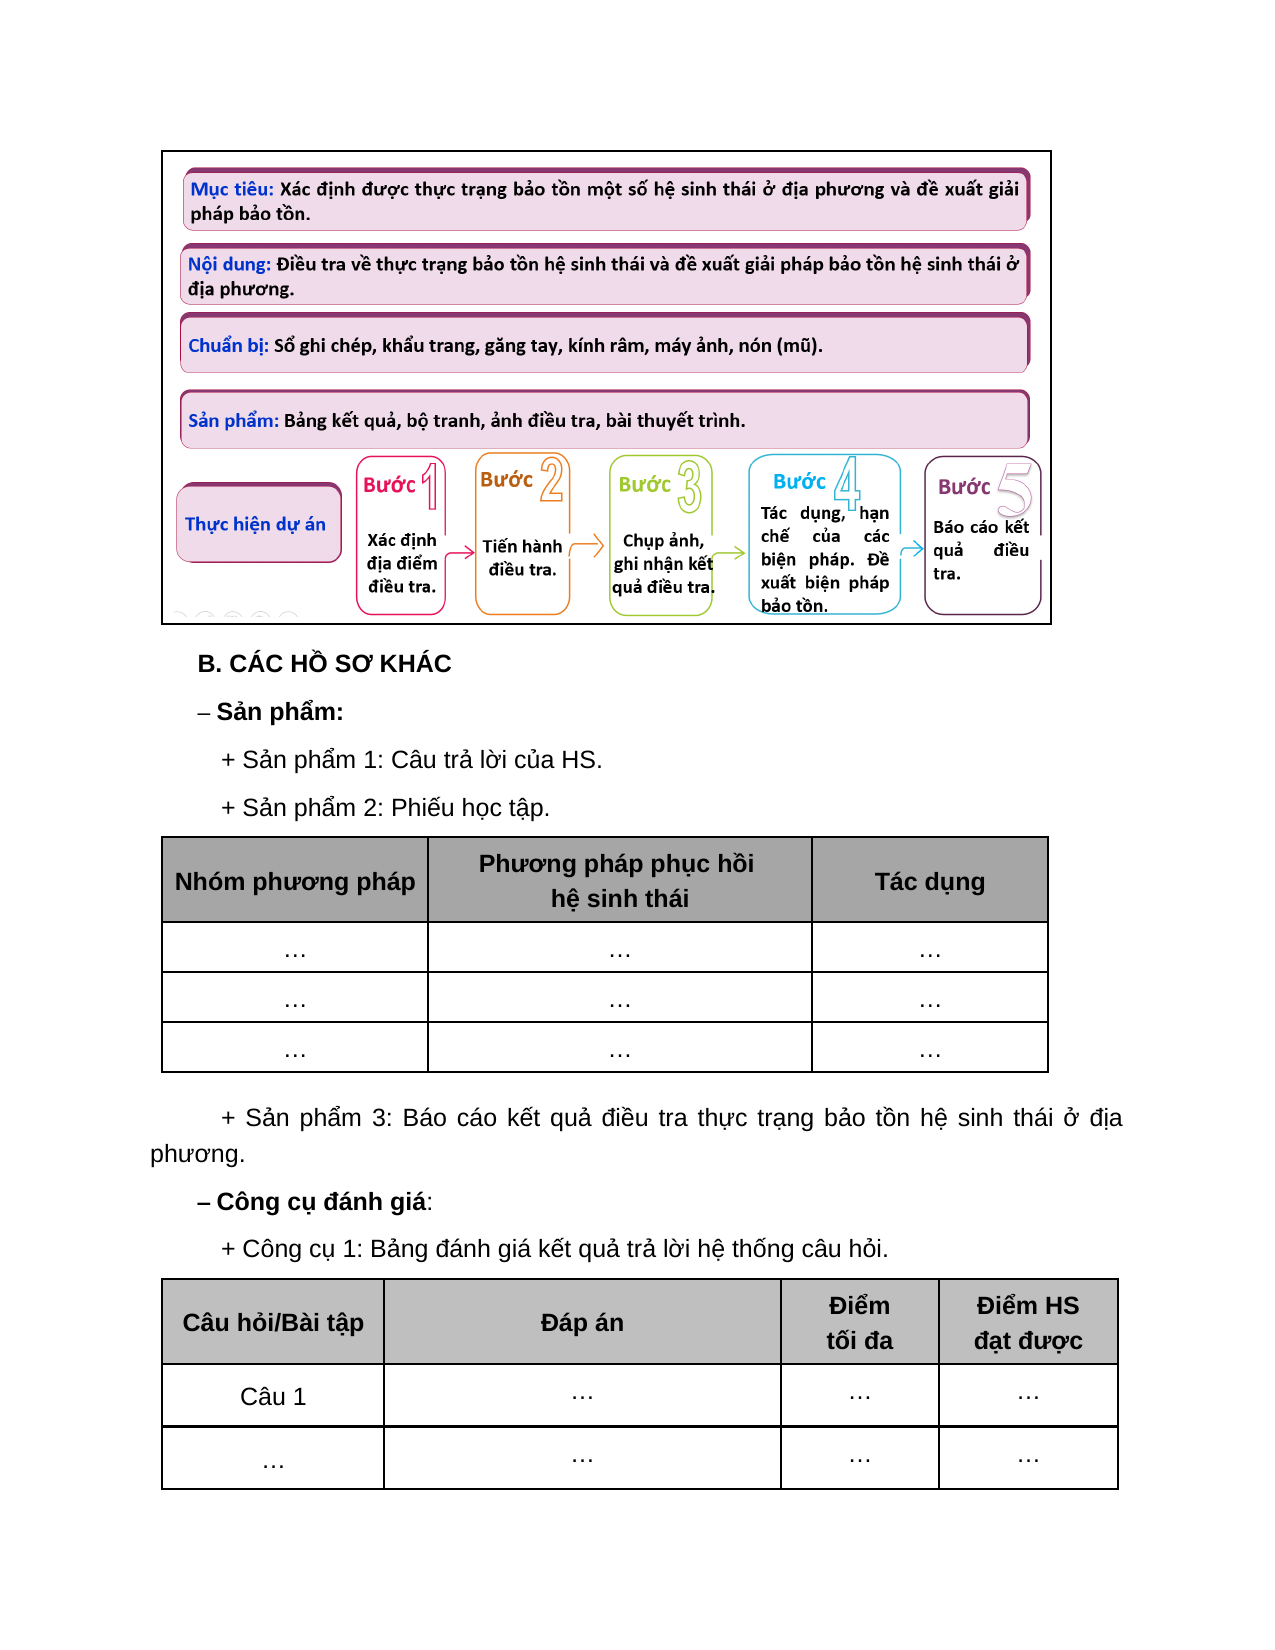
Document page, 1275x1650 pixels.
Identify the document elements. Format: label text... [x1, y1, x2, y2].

text + Sản phẩm 1: Câu trả lời của HS. [150, 740, 1125, 775]
table_cell … [813, 1023, 1047, 1071]
table_cell … [813, 973, 1047, 1021]
text + Sản phẩm 3: Báo cáo kết quả điều tra thực trạng bảo tồn hệ sinh thái ở địa phương. [150, 1098, 1125, 1169]
text + Công cụ 1: Bảng đánh giá kết quả trả lời hệ thống câu hỏi. [150, 1229, 1125, 1265]
table_cell … [163, 973, 427, 1021]
text ‒ Công cụ đánh giá: [150, 1182, 1125, 1217]
table_header Tác dụng [813, 838, 1047, 921]
table_cell … [429, 973, 811, 1021]
picture [173, 158, 1043, 617]
table_cell Câu 1 [163, 1365, 383, 1425]
table_header Nhóm phương pháp [163, 838, 427, 921]
text ‒ Sản phẩm: [150, 692, 1125, 727]
table_cell … [813, 923, 1047, 971]
table_header Đáp án [385, 1280, 780, 1363]
table_cell … [782, 1428, 938, 1488]
text + Sản phẩm 2: Phiếu học tập. [150, 788, 1125, 823]
table_cell … [163, 1428, 383, 1488]
table_cell … [429, 923, 811, 971]
table_cell … [385, 1428, 780, 1488]
table_cell … [429, 1023, 811, 1071]
table_cell … [940, 1428, 1117, 1488]
table_header Phương pháp phục hồi hệ sinh thái [429, 838, 811, 921]
table_cell … [163, 1023, 427, 1071]
table_cell … [385, 1365, 780, 1425]
table_header Câu hỏi/Bài tập [163, 1280, 383, 1363]
table_cell … [782, 1365, 938, 1425]
table_cell … [940, 1365, 1117, 1425]
table_cell … [163, 923, 427, 971]
table_header Điểm tối đa [782, 1280, 938, 1363]
text B. CÁC HỒ SƠ KHÁC [150, 644, 1125, 679]
table_header Điểm HS đạt được [940, 1280, 1117, 1363]
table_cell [163, 152, 1050, 623]
